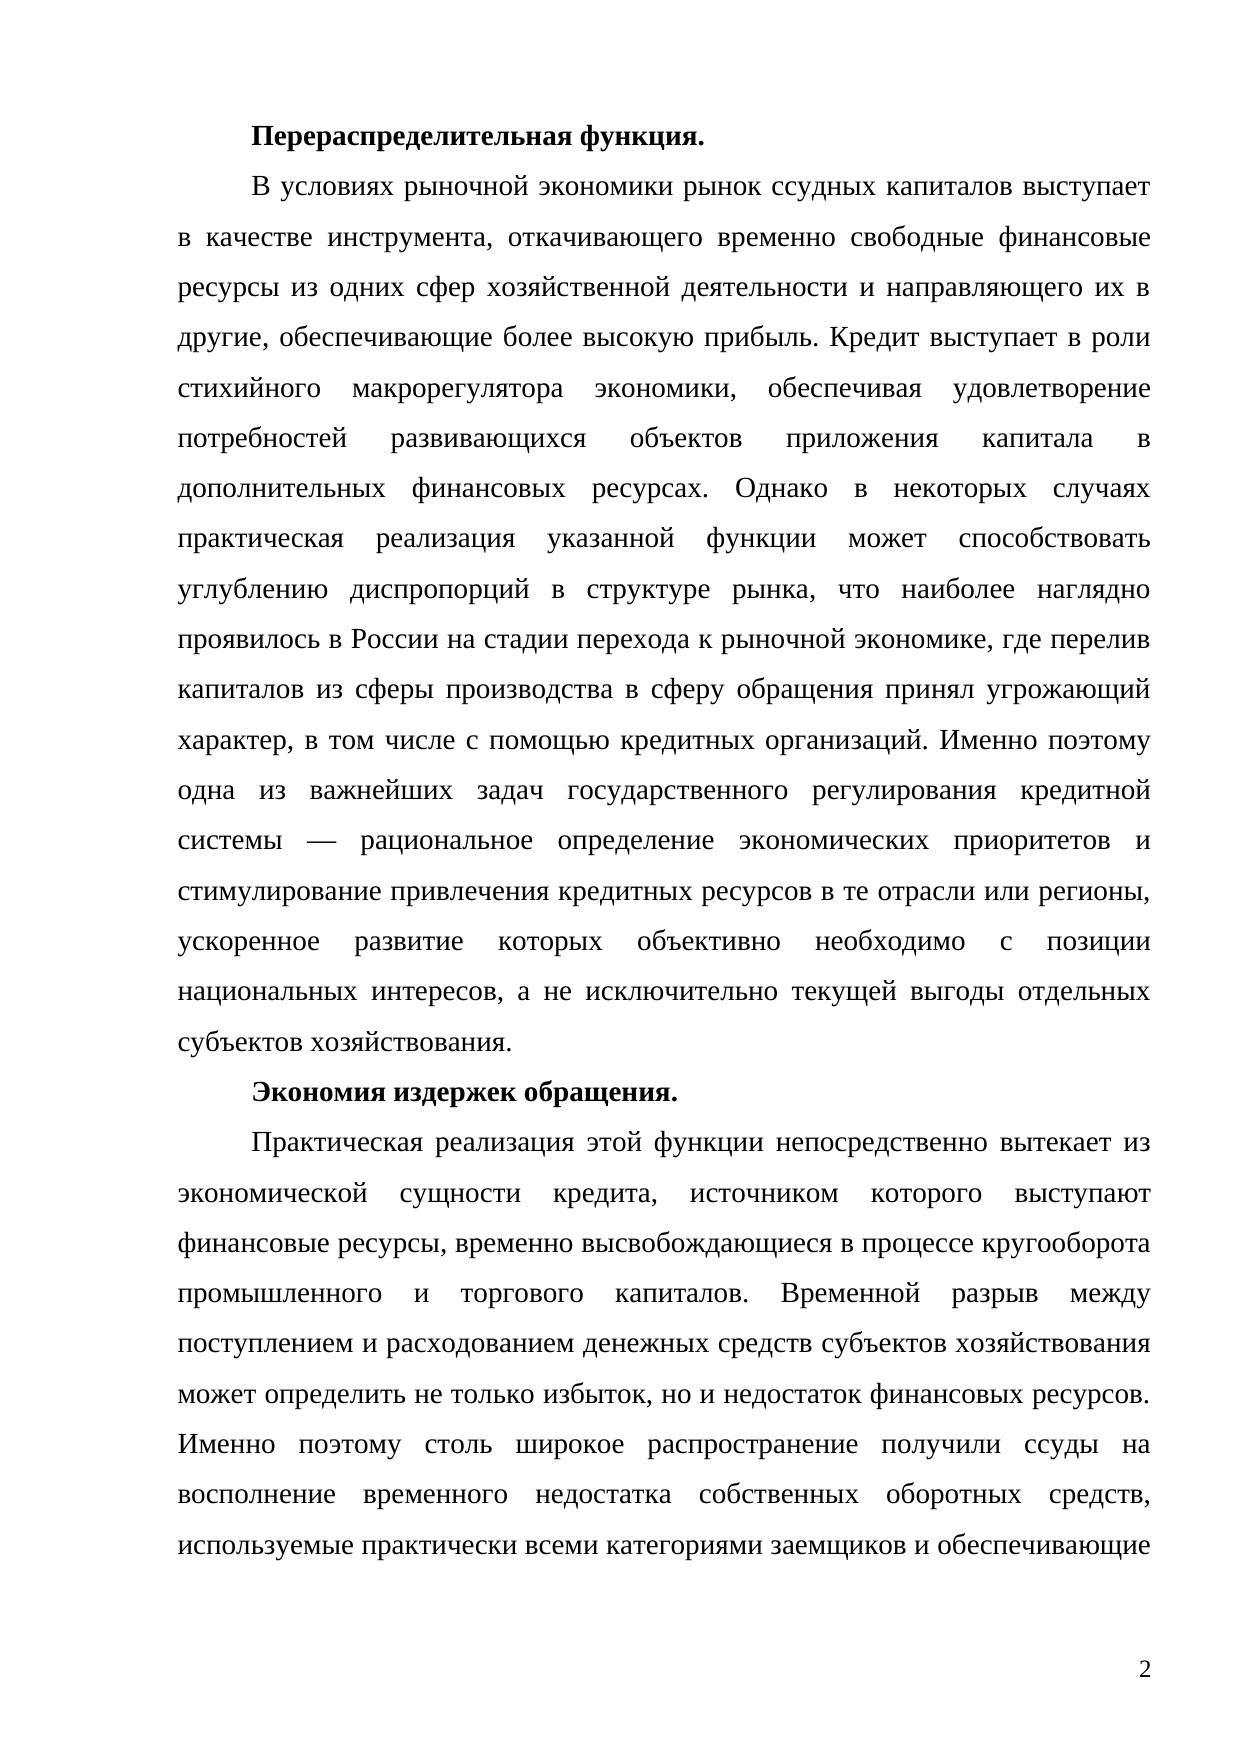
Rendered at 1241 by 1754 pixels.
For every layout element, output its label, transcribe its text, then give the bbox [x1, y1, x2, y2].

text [177, 1124, 1152, 1560]
text Экономия издержек обращения. [177, 1074, 1152, 1108]
text Перераспределительная функция. [177, 118, 1152, 152]
text В условиях рыночной экономики рынок ссудных капиталов выступает в качестве инструмента, откачивающего временно свободные финансовые ресурсы из одних сфер хозяйственной деятельности и направляющего их в другие, обеспечивающие более высокую прибыль. Кредит выступает в роли стихийного макрорегулятора экономики, обеспечивая удовлетворение потребностей развивающихся объектов приложения капитала в дополнительных финансовых ресурсах. Однако в некоторых случаях практическая реализация указанной функции может способствовать углублению диспропорций в структуре рынка, что наиболее наглядно проявилось в России на стадии перехода к рыночной экономике, где перелив капиталов из сферы производства в сферу обращения принял угрожающий характер, в том числе с помощью кредитных организаций. Именно поэтому одна из важнейших задач государственного регулирования кредитной системы — рациональное определение экономических приоритетов и стимулирование привлечения кредитных ресурсов в те отрасли или регионы, ускоренное развитие которых объективно необходимо с позиции национальных интересов, а не исключительно текущей выгоды отдельных субъектов хозяйствования. [177, 168, 1152, 1057]
